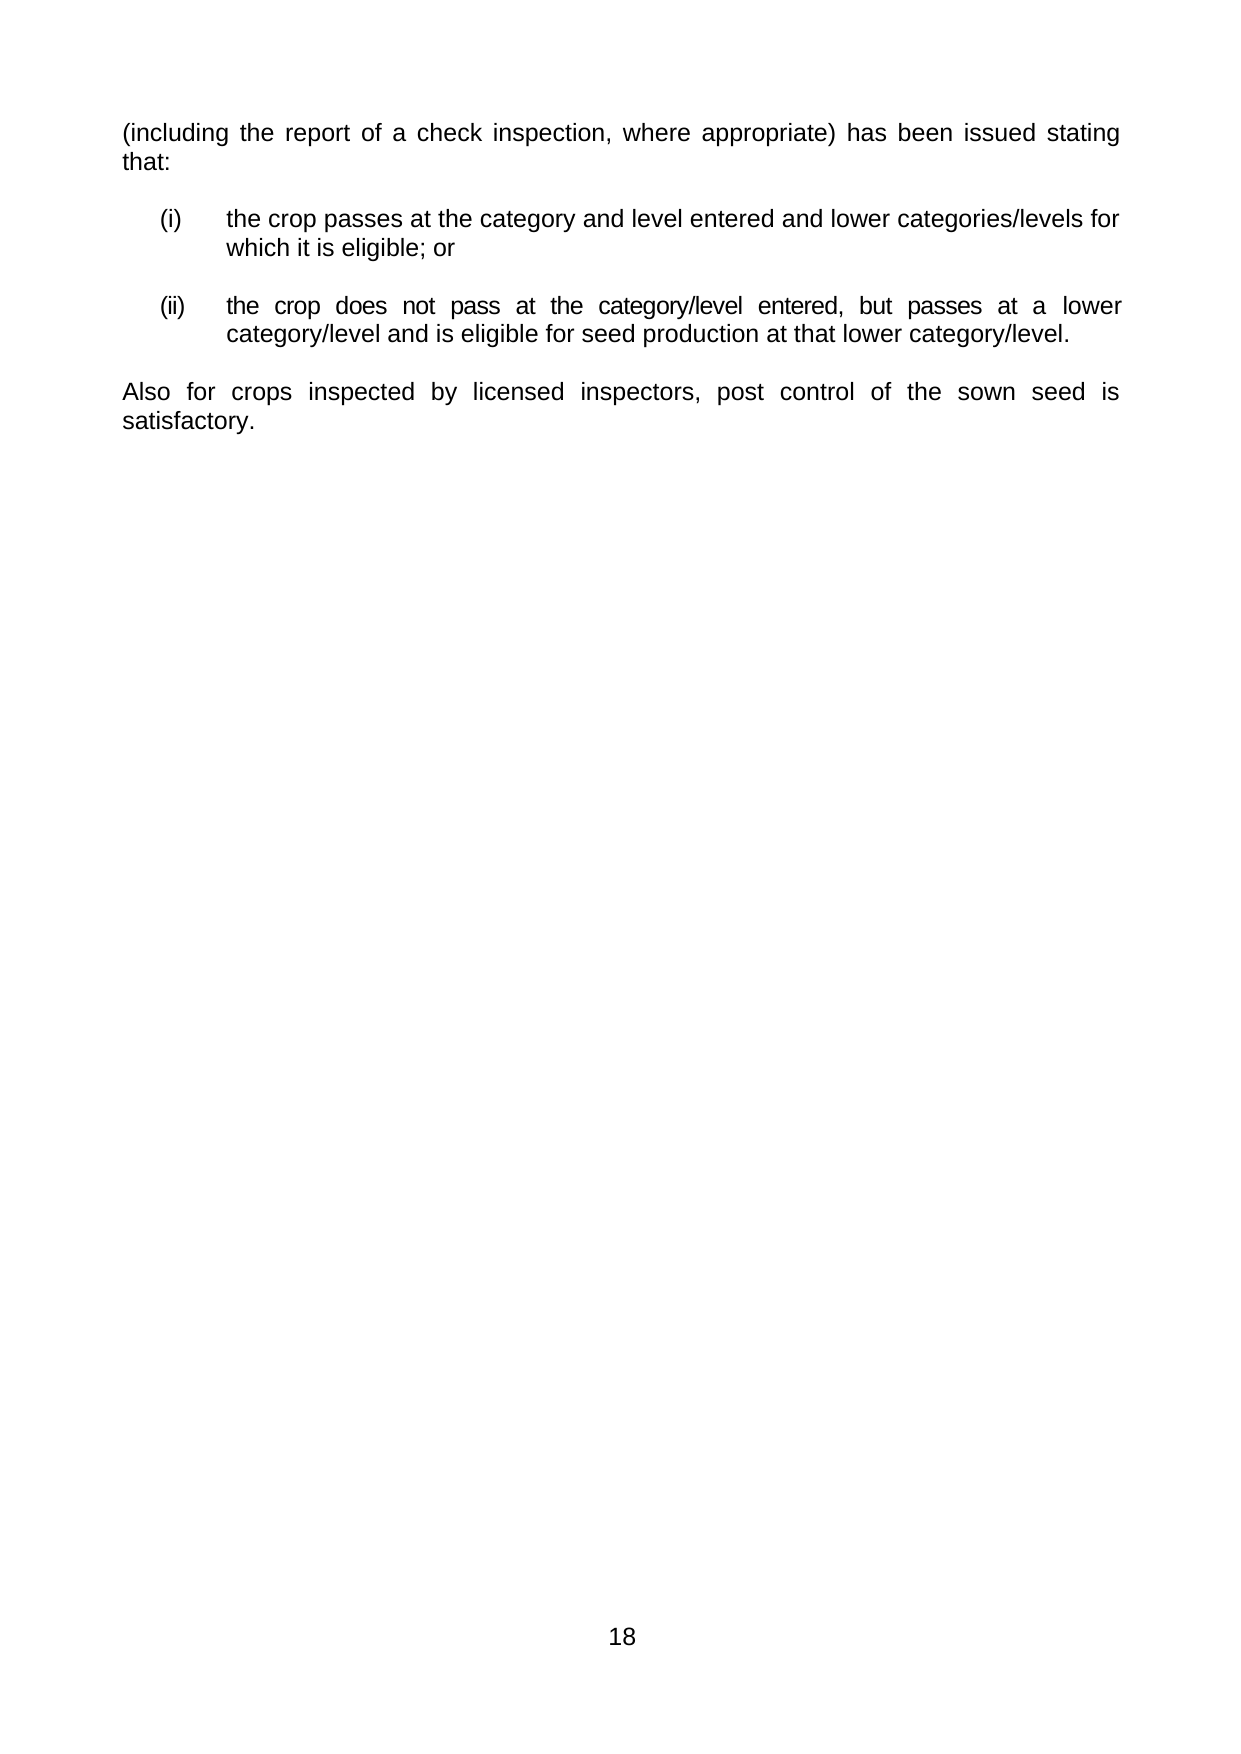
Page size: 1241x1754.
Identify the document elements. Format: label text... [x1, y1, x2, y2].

text Also for crops inspected by licensed inspectors, post control of the sown seed is satisfactory. [122, 377, 1122, 434]
list the crop does not pass at the category/level entered, but passes at a lower category/level and is eligible for seed production at that lower category/level. [159, 291, 1122, 348]
list the crop passes at the category and level entered and lower categories/levels for which it is eligible; or [159, 204, 1122, 262]
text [122, 118, 1122, 176]
